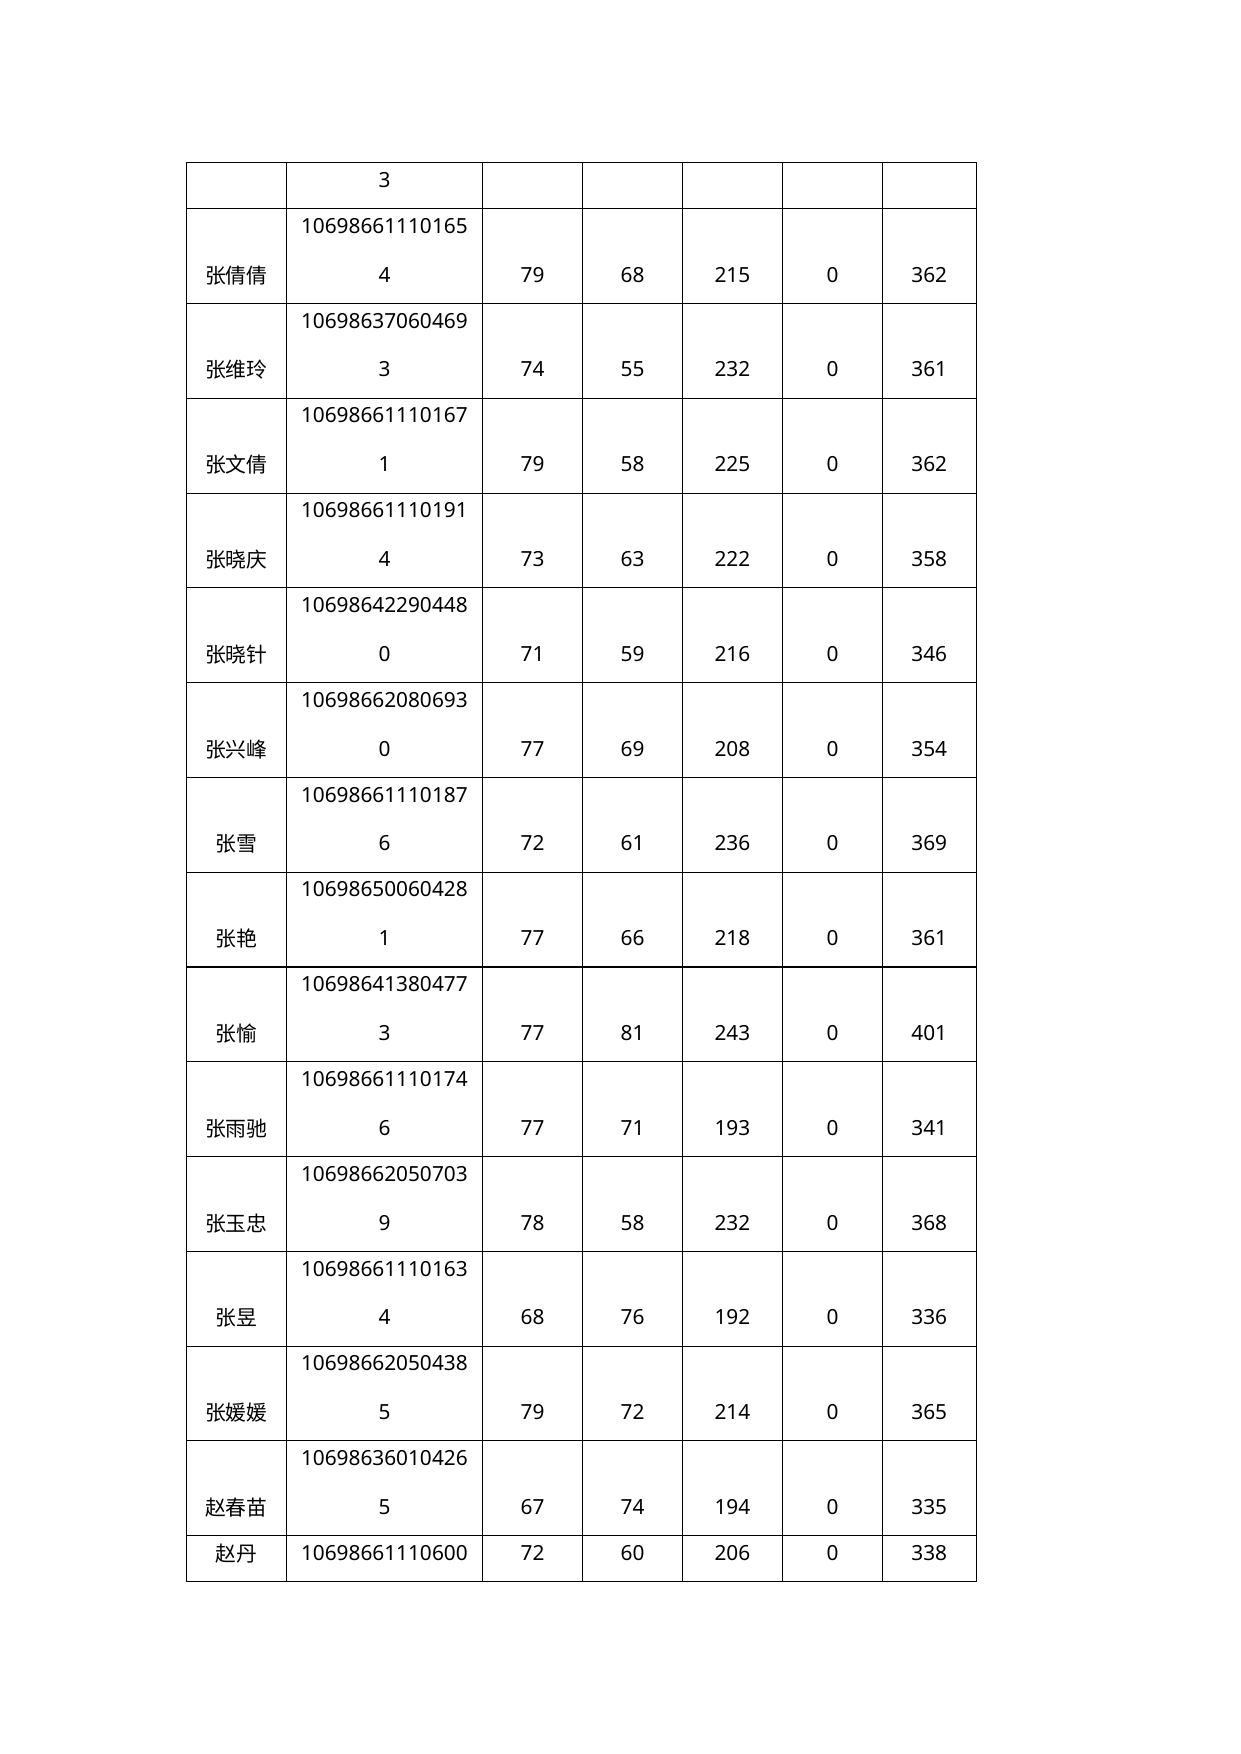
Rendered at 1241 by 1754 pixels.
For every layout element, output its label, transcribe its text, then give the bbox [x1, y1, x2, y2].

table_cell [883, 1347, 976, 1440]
table_cell 0 [783, 683, 882, 777]
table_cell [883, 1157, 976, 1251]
table_cell 346 [883, 588, 976, 682]
table_cell 354 [883, 683, 976, 777]
table_cell 208 [683, 683, 782, 777]
table_cell 0 [783, 163, 882, 208]
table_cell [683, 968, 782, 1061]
table_cell 张平能 [187, 163, 286, 208]
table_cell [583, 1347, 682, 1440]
table_cell 73 [483, 163, 582, 208]
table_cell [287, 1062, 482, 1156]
table_cell 张晓针 [187, 588, 286, 682]
table_cell 106986611101671 [287, 399, 482, 492]
table_cell 362 [883, 209, 976, 303]
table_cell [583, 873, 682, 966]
table_cell 张维玲 [187, 304, 286, 398]
table_cell 79 [483, 399, 582, 492]
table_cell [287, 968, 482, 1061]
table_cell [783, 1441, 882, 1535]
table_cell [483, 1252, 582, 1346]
table_cell 106986370604693 [287, 304, 482, 398]
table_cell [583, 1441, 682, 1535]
table_cell 216 [683, 588, 782, 682]
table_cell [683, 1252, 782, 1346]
table_cell 0 [783, 209, 882, 303]
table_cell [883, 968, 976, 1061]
table_cell 195 [683, 163, 782, 208]
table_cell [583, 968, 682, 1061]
table_cell 362 [883, 399, 976, 492]
table_cell 0 [783, 399, 882, 492]
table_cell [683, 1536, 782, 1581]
table_cell 0 [783, 588, 882, 682]
table_cell 232 [683, 304, 782, 398]
table_cell 215 [683, 209, 782, 303]
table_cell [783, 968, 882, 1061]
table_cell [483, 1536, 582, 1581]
table_cell 61 [583, 778, 682, 872]
table_cell 225 [683, 399, 782, 492]
table_cell 0 [783, 494, 882, 587]
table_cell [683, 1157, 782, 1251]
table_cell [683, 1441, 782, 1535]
table_cell 106986611101654 [287, 209, 482, 303]
table_cell 361 [883, 304, 976, 398]
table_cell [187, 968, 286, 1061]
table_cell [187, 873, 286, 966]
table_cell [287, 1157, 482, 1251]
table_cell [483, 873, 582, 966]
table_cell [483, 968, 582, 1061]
table_cell 341 [883, 163, 976, 208]
table_cell 106986611101914 [287, 494, 482, 587]
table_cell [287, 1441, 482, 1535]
table_cell 222 [683, 494, 782, 587]
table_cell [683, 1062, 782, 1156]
table_cell 张晓庆 [187, 494, 286, 587]
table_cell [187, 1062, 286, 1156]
table_cell 张兴峰 [187, 683, 286, 777]
table_cell 71 [483, 588, 582, 682]
table_cell 63 [583, 494, 682, 587]
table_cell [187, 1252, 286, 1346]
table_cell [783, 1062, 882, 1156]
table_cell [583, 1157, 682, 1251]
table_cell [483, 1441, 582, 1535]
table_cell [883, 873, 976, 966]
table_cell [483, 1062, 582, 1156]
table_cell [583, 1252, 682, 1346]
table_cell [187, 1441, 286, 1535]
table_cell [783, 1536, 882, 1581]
table_cell 106986611101876 [287, 778, 482, 872]
table_cell 73 [483, 494, 582, 587]
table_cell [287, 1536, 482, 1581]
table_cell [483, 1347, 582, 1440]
table_cell 106986422904480 [287, 588, 482, 682]
table_cell 106986611106073 [287, 163, 482, 208]
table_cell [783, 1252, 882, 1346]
table_cell 77 [483, 683, 582, 777]
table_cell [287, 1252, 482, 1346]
table_cell 79 [483, 209, 582, 303]
table_cell 74 [483, 304, 582, 398]
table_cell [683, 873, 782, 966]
table_cell 张雪 [187, 778, 286, 872]
table_cell 58 [583, 399, 682, 492]
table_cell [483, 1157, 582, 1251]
table_cell 358 [883, 494, 976, 587]
table_cell 0 [783, 304, 882, 398]
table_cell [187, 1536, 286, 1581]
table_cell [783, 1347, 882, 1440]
table_cell 张文倩 [187, 399, 286, 492]
table_cell 68 [583, 209, 682, 303]
table_cell 69 [583, 683, 682, 777]
table_cell 73 [583, 163, 682, 208]
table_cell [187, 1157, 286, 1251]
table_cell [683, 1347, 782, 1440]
table_cell 72 [483, 778, 582, 872]
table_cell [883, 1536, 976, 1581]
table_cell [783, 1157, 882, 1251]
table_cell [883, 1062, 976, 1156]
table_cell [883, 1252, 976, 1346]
table_cell 106986620806930 [287, 683, 482, 777]
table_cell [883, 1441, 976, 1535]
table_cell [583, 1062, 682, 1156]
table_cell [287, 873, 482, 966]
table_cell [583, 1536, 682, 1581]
table_cell 369 [883, 778, 976, 872]
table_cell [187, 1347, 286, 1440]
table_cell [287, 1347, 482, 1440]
table_cell 张倩倩 [187, 209, 286, 303]
table_cell 55 [583, 304, 682, 398]
table_cell 59 [583, 588, 682, 682]
table_cell 0 [783, 778, 882, 872]
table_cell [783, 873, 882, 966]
table_cell 236 [683, 778, 782, 872]
